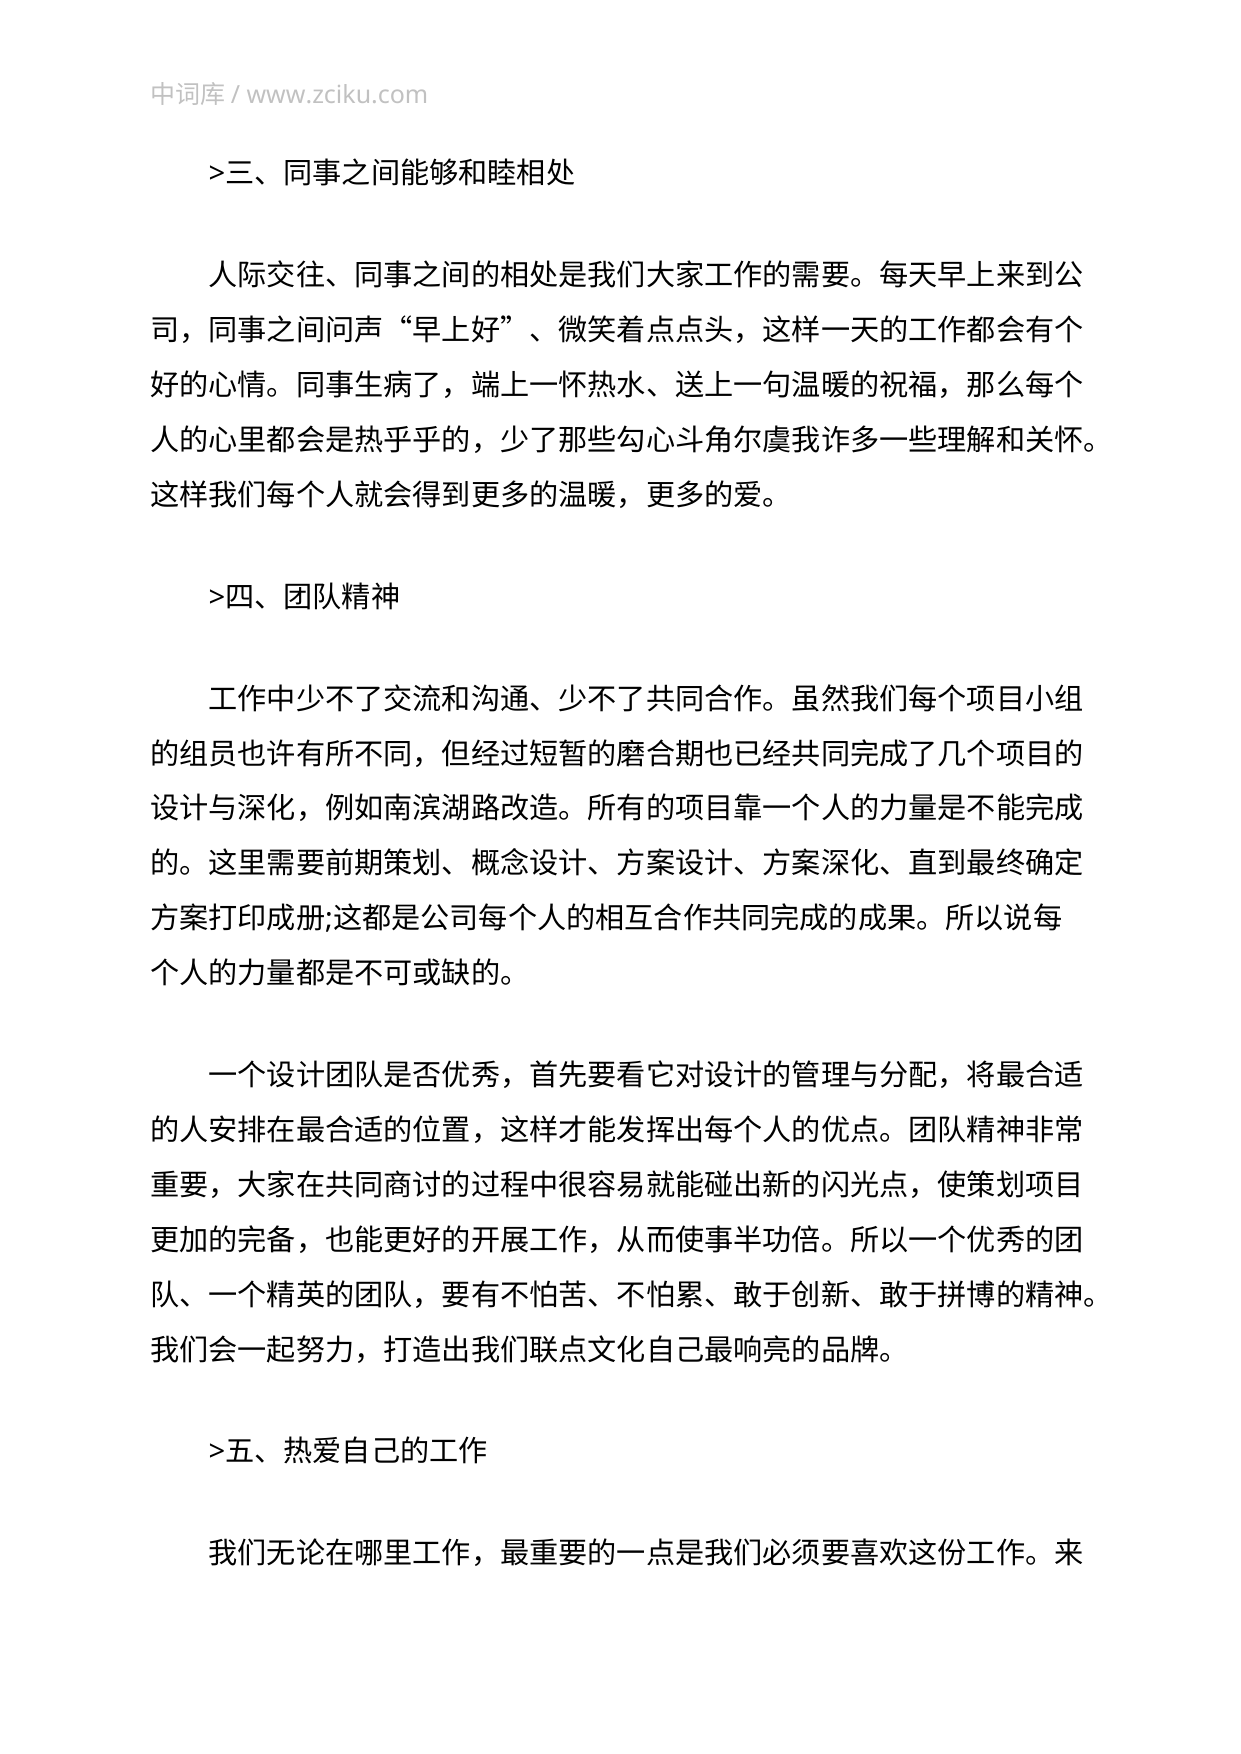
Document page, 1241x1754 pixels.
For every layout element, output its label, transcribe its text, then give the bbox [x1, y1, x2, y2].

text 工作中少不了交流和沟通、少不了共同合作。虽然我们每个项目小组的组员也许有所不同，但经过短暂的磨合期也已经共同完成了几个项目的设计与深化，例如南滨湖路改造。所有的项目靠一个人的力量是不能完成的。这里需要前期策划、概念设计、方案设计、方案深化、直到最终确定方案打印成册;这都是公司每个人的相互合作共同完成的成果。所以说每个人的力量都是不可或缺的。 [150, 675, 1090, 992]
text 一个设计团队是否优秀，首先要看它对设计的管理与分配，将最合适的人安排在最合适的位置，这样才能发挥出每个人的优点。团队精神非常重要，大家在共同商讨的过程中很容易就能碰出新的闪光点，使策划项目更加的完备，也能更好的开展工作，从而使事半功倍。所以一个优秀的团队、一个精英的团队，要有不怕苦、不怕累、敢于创新、敢于拼博的精神。我们会一起努力，打造出我们联点文化自己最响亮的品牌。 [150, 1052, 1090, 1368]
text 人际交往、同事之间的相处是我们大家工作的需要。每天早上来到公司，同事之间问声“早上好”、微笑着点点头，这样一天的工作都会有个好的心情。同事生病了，端上一怀热水、送上一句温暖的祝福，那么每个人的心里都会是热乎乎的，少了那些勾心斗角尔虞我诈多一些理解和关怀。这样我们每个人就会得到更多的温暖，更多的爱。 [150, 252, 1090, 514]
text >五、热爱自己的工作 [150, 1428, 1090, 1470]
text >三、同事之间能够和睦相处 [150, 150, 1090, 192]
text >四、团队精神 [150, 573, 1090, 616]
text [150, 1530, 1090, 1572]
